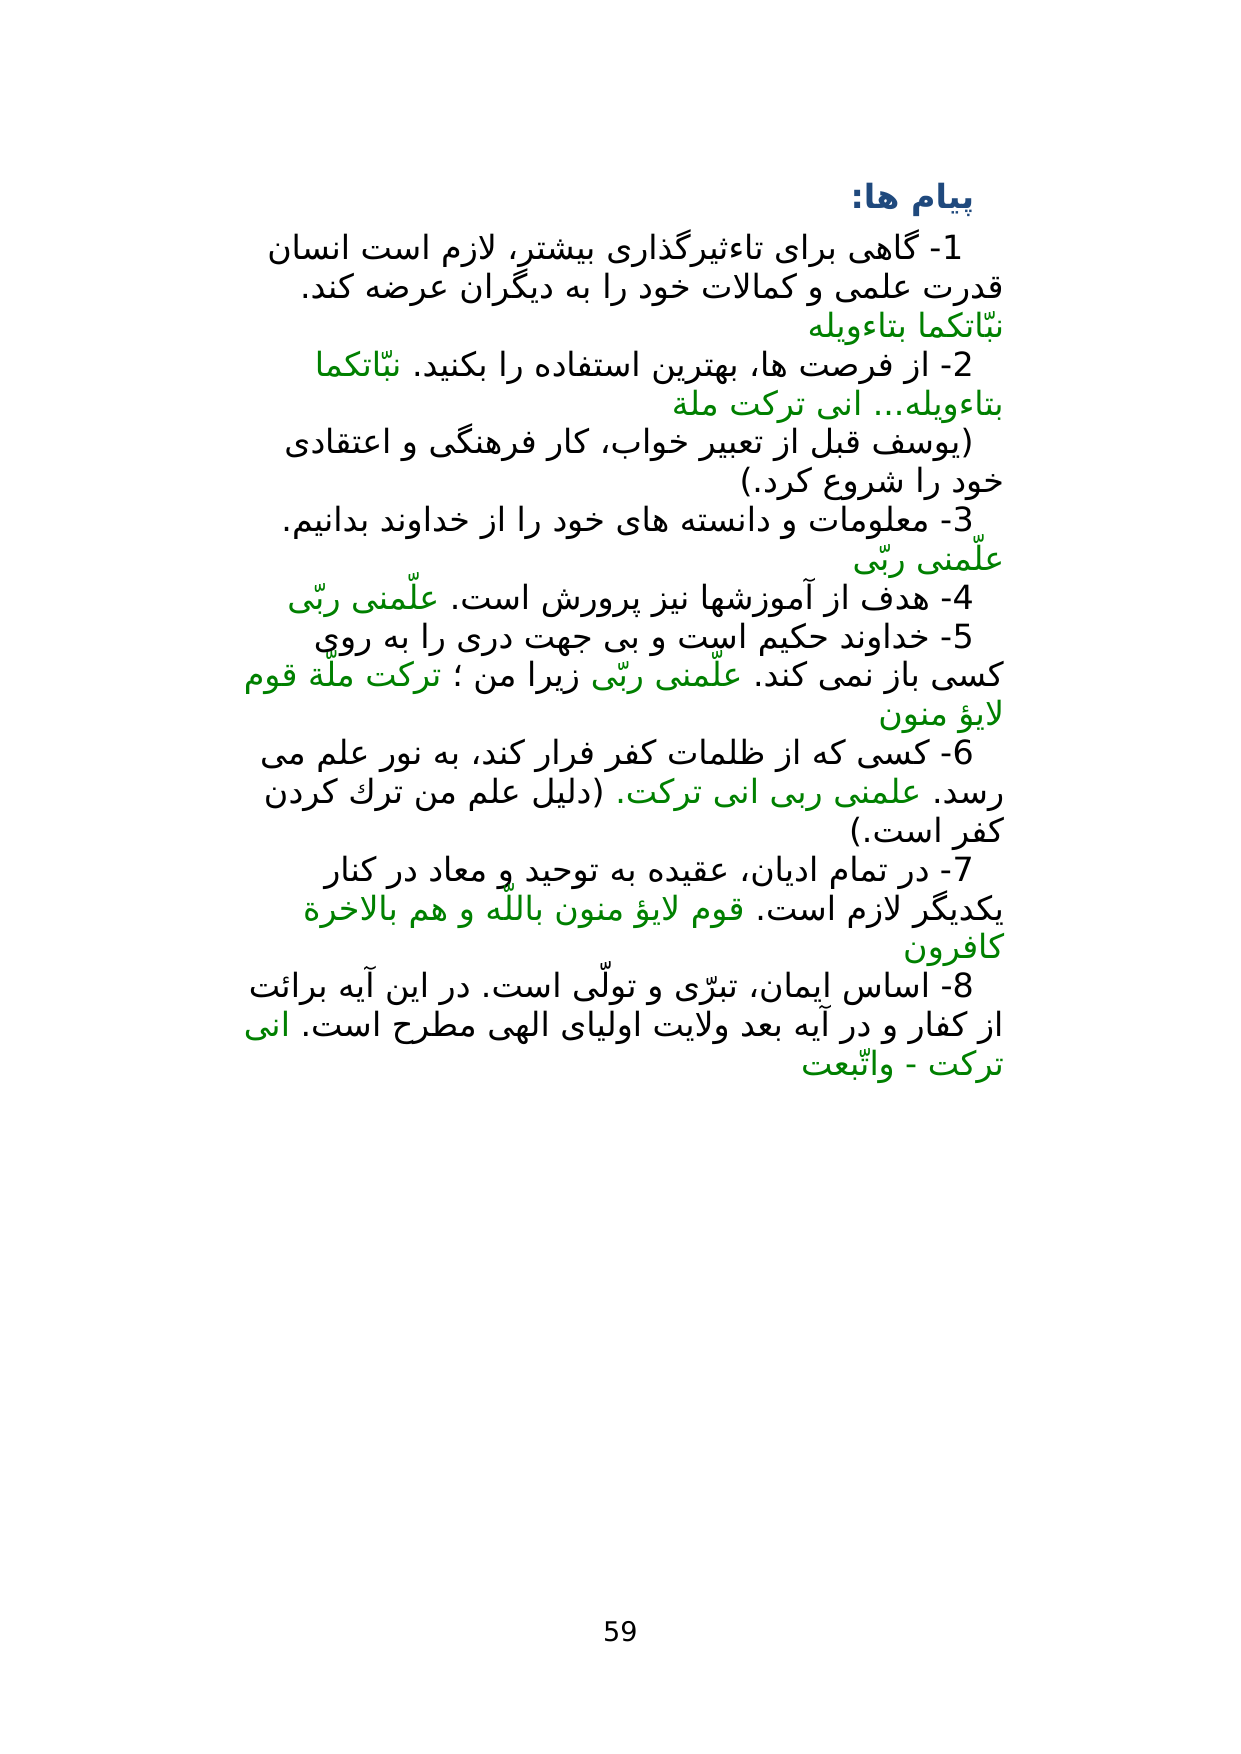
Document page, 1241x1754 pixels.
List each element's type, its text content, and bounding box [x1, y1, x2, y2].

text (يوسف قبل از تعبير خواب، كار فرهنگى و اعتقادى خود را شروع كرد.) [236, 423, 1004, 501]
text 8- اساس ايمان، تبرّى و تولّى است. در اين آيه برائت از كفار و در آيه بعد ولايت اولياى الهى مطرح است. انى تركت - واتّبعت [236, 967, 1004, 1083]
text 6- كسى كه از ظلمات كفر فرار كند، به نور علم مى رسد. علمنى ربى انى تركت. (دليل علم من ترك كردن كفر است.) [236, 734, 1004, 850]
text 1- گاهى براى تاءثيرگذارى بيشتر، لازم است انسان قدرت علمى و كمالات خود را به ديگران عرضه كند. نبّاتكما بتاءويله [236, 228, 1004, 345]
text 5- خداوند حكيم است و بى جهت درى را به روى كسى باز نمى كند. علّمنى ربّى زيرا من ؛ تركت ملّة قوم لايؤ منون [236, 617, 1004, 734]
text 7- در تمام اديان، عقيده به توحيد و معاد در كنار يكديگر لازم است. قوم لايؤ منون باللّه و هم بالاخرة كافرون [236, 850, 1004, 967]
text 3- معلومات و دانسته هاى خود را از خداوند بدانيم. علّمنى ربّى [236, 501, 1004, 578]
text 4- هدف از آموزشها نيز پرورش است. علّمنى ربّى [236, 578, 1004, 617]
subtitle پيام ها: [236, 177, 1004, 216]
text 2- از فرصت ها، بهترين استفاده را بكنيد. نبّاتكما بتاءويله... انى تركت ملة [236, 345, 1004, 423]
